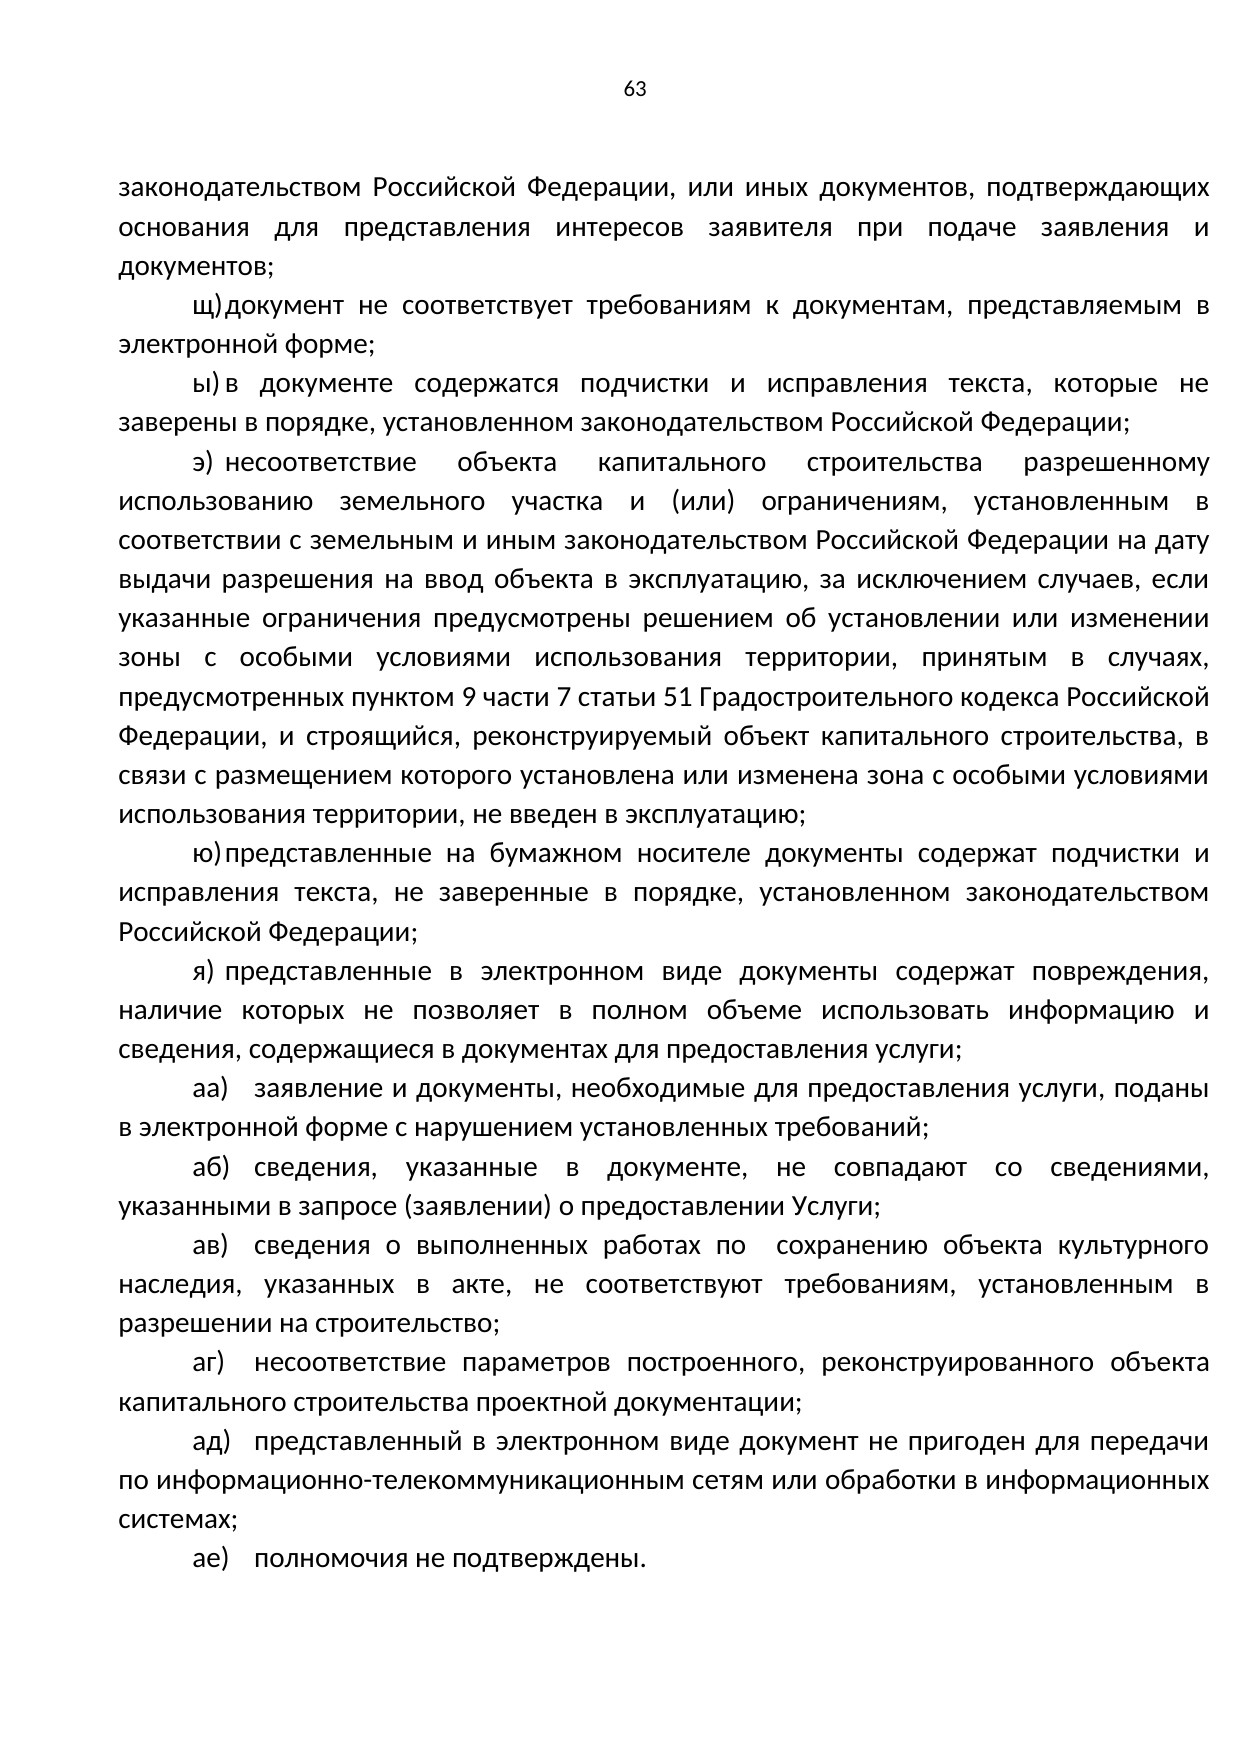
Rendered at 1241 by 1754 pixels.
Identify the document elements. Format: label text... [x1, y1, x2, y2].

list представленные на бумажном носителе документы содержат подчистки и исправления текста, не заверенные в порядке, установленном законодательством Российской Федерации; [118, 834, 1211, 948]
list сведения, указанные в документе, не совпадают со сведениями, указанными в запросе (заявлении) о предоставлении Услуги; [118, 1148, 1211, 1222]
list несоответствие параметров построенного, реконструированного объекта капитального строительства проектной документации; [118, 1343, 1211, 1418]
list сведения о выполненных работах по сохранению объекта культурного наследия, указанных в акте, не соответствуют требованиям, установленным в разрешении на строительство; [118, 1226, 1211, 1340]
list представленный в электронном виде документ не пригоден для передачи по информационно-телекоммуникационным сетям или обработки в информационных системах; [118, 1422, 1211, 1536]
list несоответствие объекта капитального строительства разрешенному использованию земельного участка и (или) ограничениям, установленным в соответствии с земельным и иным законодательством Российской Федерации на дату выдачи разрешения на ввод объекта в эксплуатацию, за исключением случаев, если указанные ограничения предусмотрены решением об установлении или изменении зоны с особыми условиями использования территории, принятым в случаях, предусмотренных пунктом 9 части 7 статьи 51 Градостроительного кодекса Российской Федерации, и строящийся, реконструируемый объект капитального строительства, в связи с размещением которого установлена или изменена зона с особыми условиями использования территории, не введен в эксплуатацию; [118, 443, 1211, 831]
list в документе содержатся подчистки и исправления текста, которые не заверены в порядке, установленном законодательством Российской Федерации; [118, 364, 1211, 439]
list заявление и документы, необходимые для предоставления услуги, поданы в электронной форме с нарушением установленных требований; [118, 1069, 1211, 1144]
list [118, 168, 1211, 282]
list документ не соответствует требованиям к документам, представляемым в электронной форме; [118, 286, 1211, 361]
list представленные в электронном виде документы содержат повреждения, наличие которых не позволяет в полном объеме использовать информацию и сведения, содержащиеся в документах для предоставления услуги; [118, 952, 1211, 1066]
list полномочия не подтверждены. [118, 1539, 1211, 1575]
